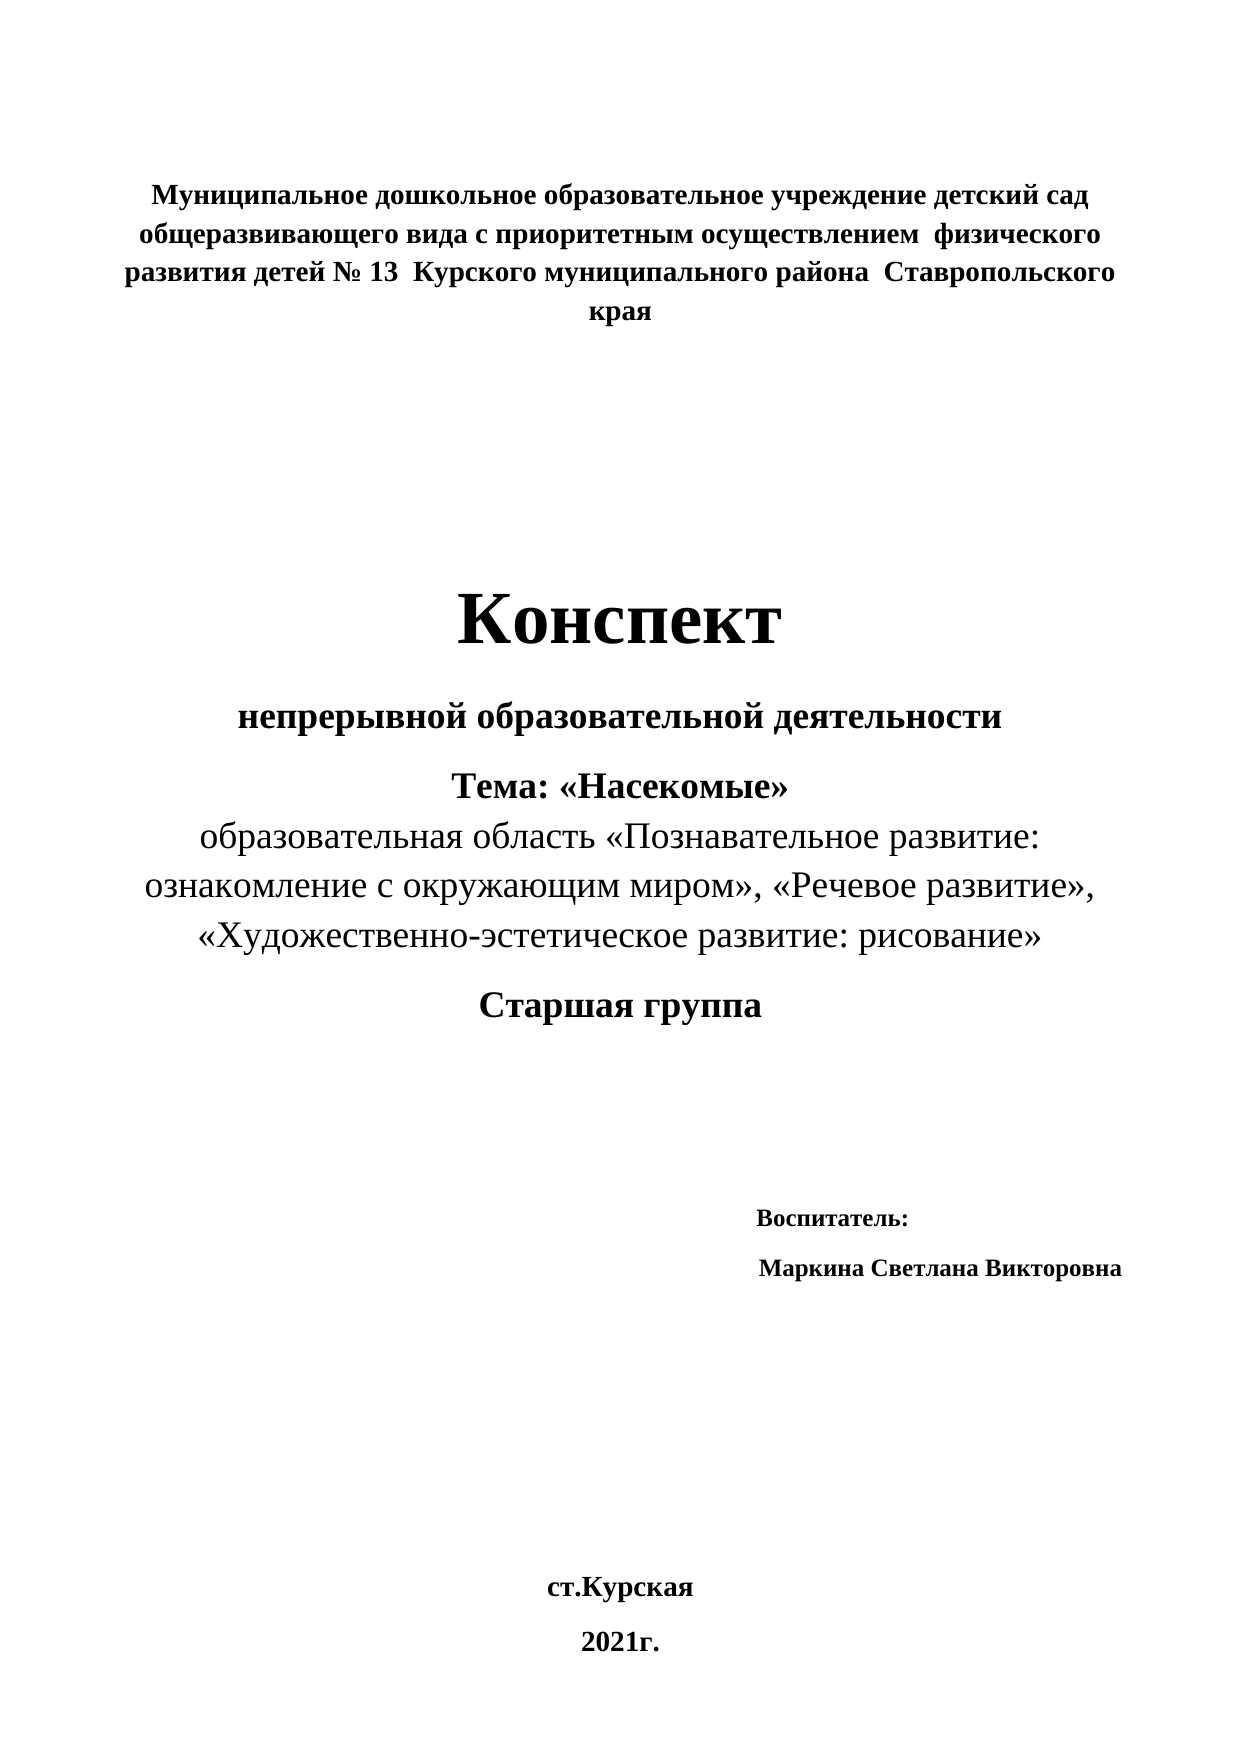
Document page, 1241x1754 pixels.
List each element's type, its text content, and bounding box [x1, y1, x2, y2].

text Воспитатель: [81, 1203, 1122, 1232]
text Маркина Светлана Викторовна [81, 1253, 1122, 1282]
text Муниципальное дошкольное образовательное учреждение детский сад общеразвивающего вида с приоритетным осуществлением физического развития детей № 13 Курского муниципального района Ставропольского края [118, 177, 1122, 326]
text Тема: «Насекомые» образовательная область «Познавательное развитие: ознакомление с окружающим миром», «Речевое развитие», «Художественно-эстетическое развитие: рисование» [118, 763, 1122, 955]
text непрерывной образовательной деятельности [118, 693, 1122, 736]
text Старшая группа [118, 983, 1122, 1026]
text Конспект [118, 573, 1122, 659]
text 2021г. [118, 1624, 1122, 1657]
text ст.Курская [118, 1569, 1122, 1603]
